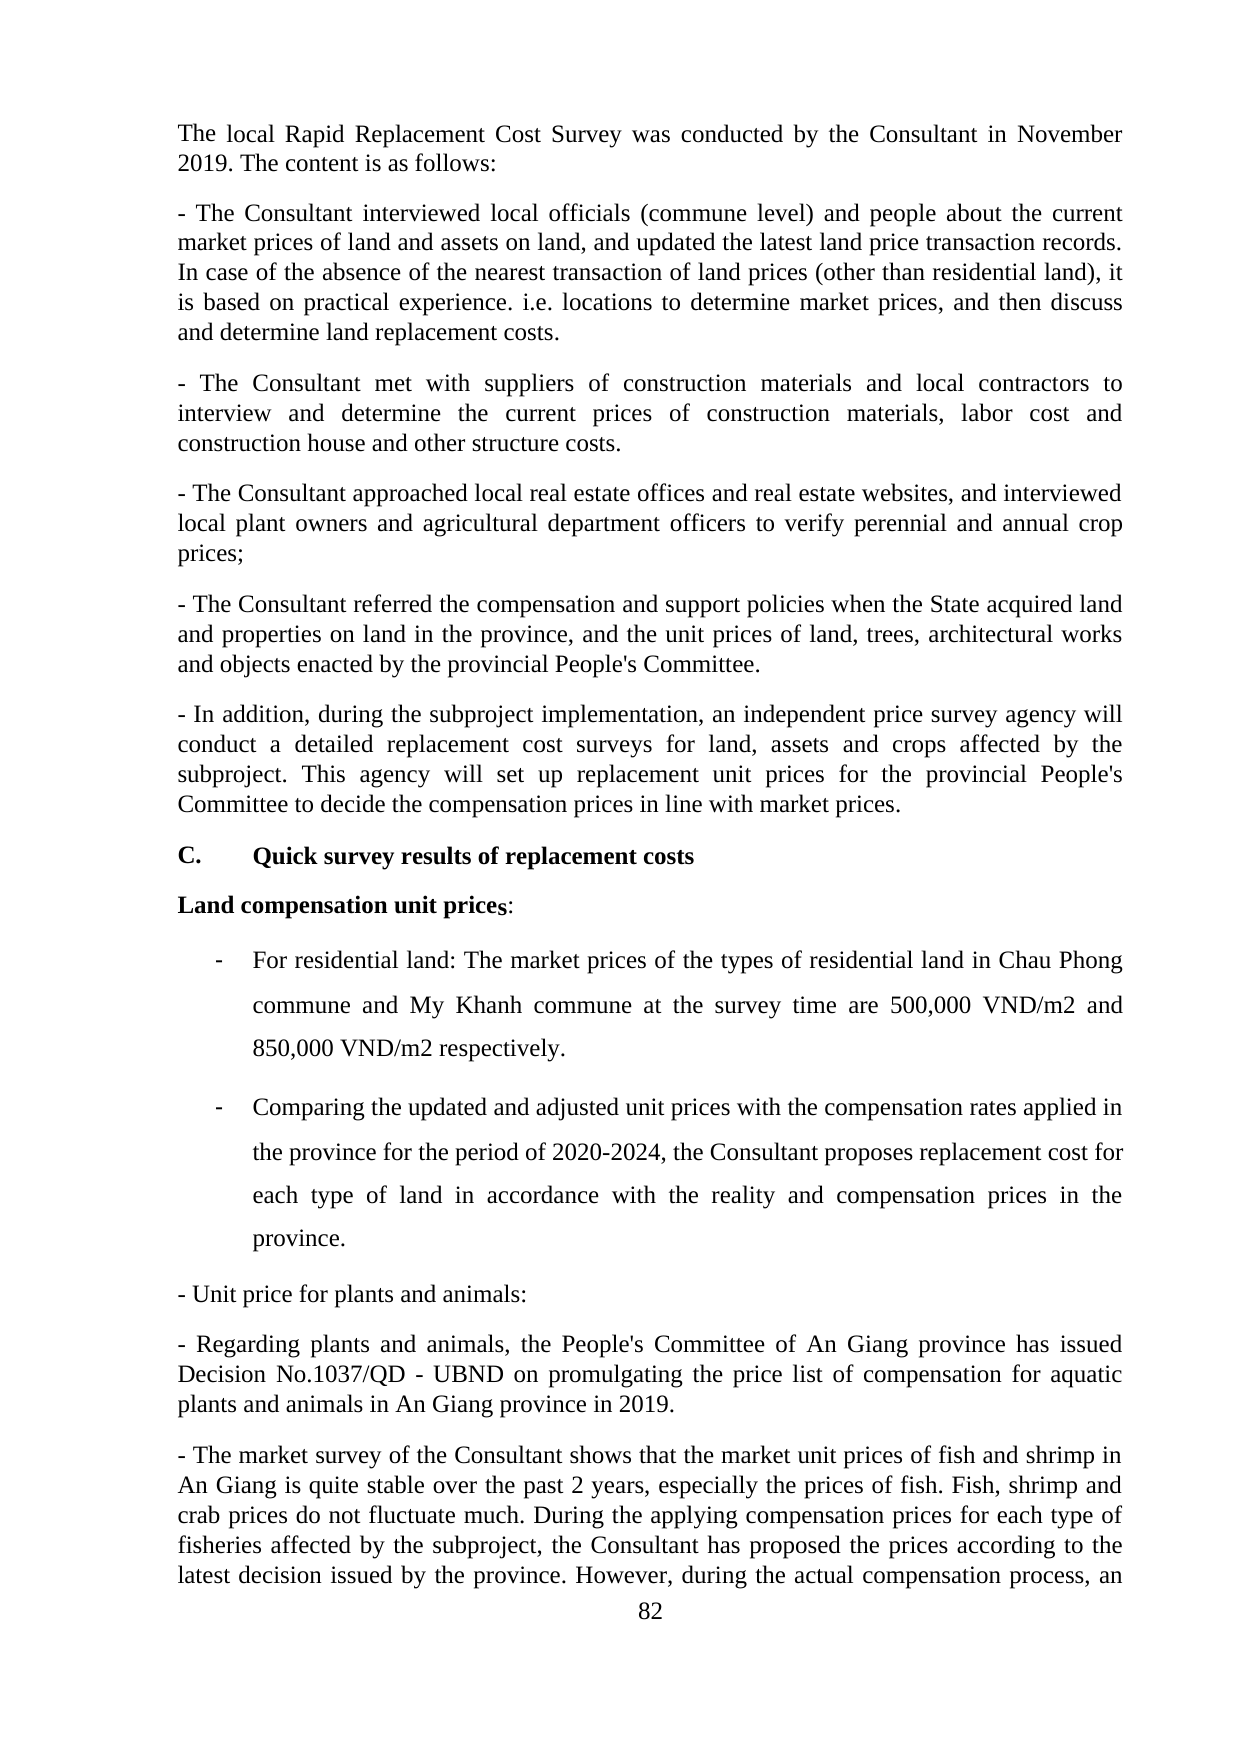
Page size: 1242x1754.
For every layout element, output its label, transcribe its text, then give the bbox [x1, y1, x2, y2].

text - The Consultant referred the compensation and support policies when the State acquired land and properties on land in the province, and the unit prices of land, trees, architectural works and objects enacted by the provincial People's Committee. [177, 589, 1123, 679]
list For residential land: The market prices of the types of residential land in Chau Phong commune and My Khanh commune at the survey time are 500,000 VND/m2 and 850,000 VND/m2 respectively. [215, 941, 1123, 1062]
text Land compensation unit prices: [177, 891, 1123, 921]
text - Unit price for plants and animals: [177, 1279, 1123, 1309]
text - The Consultant approached local real estate offices and real estate websites, and interviewed local plant owners and agricultural department officers to verify perennial and annual crop prices; [177, 478, 1123, 568]
list Comparing the updated and adjusted unit prices with the compensation rates applied in the province for the period of 2020-2024, the Consultant proposes replacement cost for each type of land in accordance with the reality and compensation prices in the province. [215, 1088, 1123, 1252]
text The local Rapid Replacement Cost Survey was conducted by the Consultant in November 2019. The content is as follows: [177, 118, 1123, 177]
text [177, 1440, 1123, 1589]
text - The Consultant interviewed local officials (commune level) and people about the current market prices of land and assets on land, and updated the latest land price transaction records. In case of the absence of the nearest transaction of land prices (other than residential land), it is based on practical experience. i.e. locations to determine market prices, and then discuss and determine land replacement costs. [177, 198, 1123, 347]
text - The Consultant met with suppliers of construction materials and local contractors to interview and determine the current prices of construction materials, labor cost and construction house and other structure costs. [177, 368, 1123, 458]
text - Regarding plants and animals, the People's Committee of An Giang province has issued Decision No.1037/QD - UBND on promulgating the price list of compensation for aquatic plants and animals in An Giang province in 2019. [177, 1329, 1123, 1419]
text - In addition, during the subproject implementation, an independent price survey agency will conduct a detailed replacement cost surveys for land, assets and crops affected by the subproject. This agency will set up replacement unit prices for the provincial People's Committee to decide the compensation prices in line with market prices. [177, 699, 1123, 819]
text C. Quick survey results of replacement costs [177, 840, 1123, 870]
